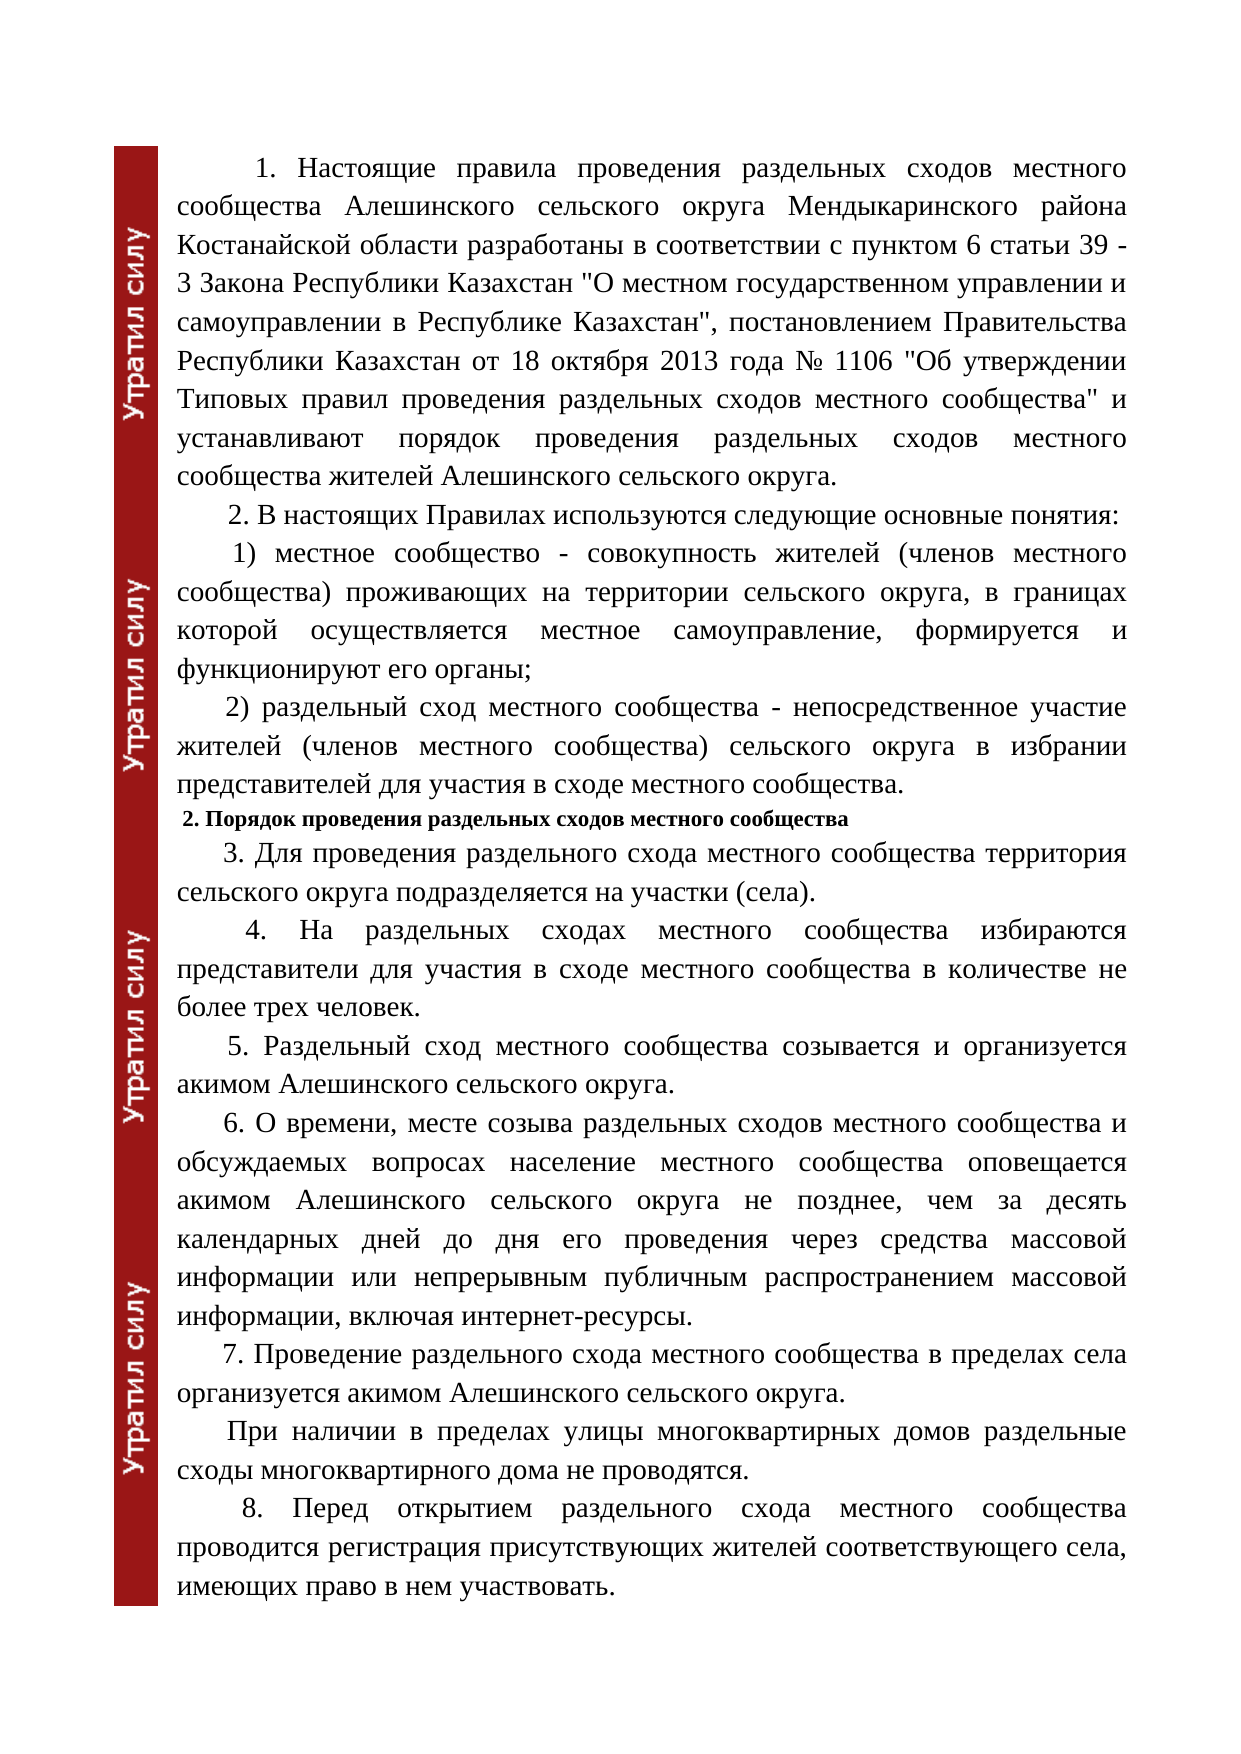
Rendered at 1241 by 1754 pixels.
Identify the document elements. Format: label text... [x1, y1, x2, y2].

picture [114, 146, 158, 150]
text 2) раздельный сход местного сообщества - непосредственное участие жителей (членов местного сообщества) сельского округа в избрании представителей для участия в сходе местного сообщества. [112, 689, 1128, 800]
text 4. На раздельных сходах местного сообщества избираются представители для участия в сходе местного сообщества в количестве не более трех человек. [112, 912, 1128, 1023]
text 8. Перед открытием раздельного схода местного сообщества проводится регистрация присутствующих жителей соответствующего села, имеющих право в нем участвовать. [112, 1491, 1128, 1601]
picture [114, 1331, 158, 1336]
text 6. О времени, месте созыва раздельных сходов местного сообщества и обсуждаемых вопросах население местного сообщества оповещается акимом Алешинского сельского округа не позднее, чем за десять календарных дней до дня его проведения через средства массовой информации или непрерывным публичным распространением массовой информации, включая интернет-ресурсы. [112, 1105, 1128, 1331]
picture [114, 684, 158, 689]
picture [114, 530, 158, 535]
text При наличии в пределах улицы многоквартирных домов раздельные сходы многоквартирного дома не проводятся. [112, 1413, 1128, 1486]
text 7. Проведение раздельного схода местного сообщества в пределах села организуется акимом Алешинского сельского округа. [112, 1336, 1128, 1408]
text 1. Настоящие правила проведения раздельных сходов местного сообщества Алешинского сельского округа Мендыкаринского района Костанайской области разработаны в соответствии с пунктом 6 статьи 39 - 3 Закона Республики Казахстан "О местном государственном управлении и самоуправлении в Республике Казахстан", постановлением Правительства Республики Казахстан от 18 октября 2013 года № 1106 "Об утверждении Типовых правил проведения раздельных сходов местного сообщества" и устанавливают порядок проведения раздельных сходов местного сообщества жителей Алешинского сельского округа. [112, 150, 1128, 492]
text 2. Порядок проведения раздельных сходов местного сообщества [112, 805, 1128, 832]
picture [114, 492, 158, 497]
picture [114, 800, 158, 805]
picture [114, 1023, 158, 1028]
text 3. Для проведения раздельного схода местного сообщества территория сельского округа подразделяется на участки (села). [112, 835, 1128, 907]
picture [114, 1408, 158, 1413]
picture [114, 1601, 158, 1606]
picture [114, 907, 158, 912]
text 5. Раздельный сход местного сообщества созывается и организуется акимом Алешинского сельского округа. [112, 1028, 1128, 1100]
text 2. В настоящих Правилах используются следующие основные понятия: [112, 497, 1128, 530]
picture [114, 1100, 158, 1105]
text 1) местное сообщество - совокупность жителей (членов местного сообщества) проживающих на территории сельского округа, в границах которой осуществляется местное самоуправление, формируется и функционируют его органы; [112, 535, 1128, 684]
picture [114, 1486, 158, 1491]
